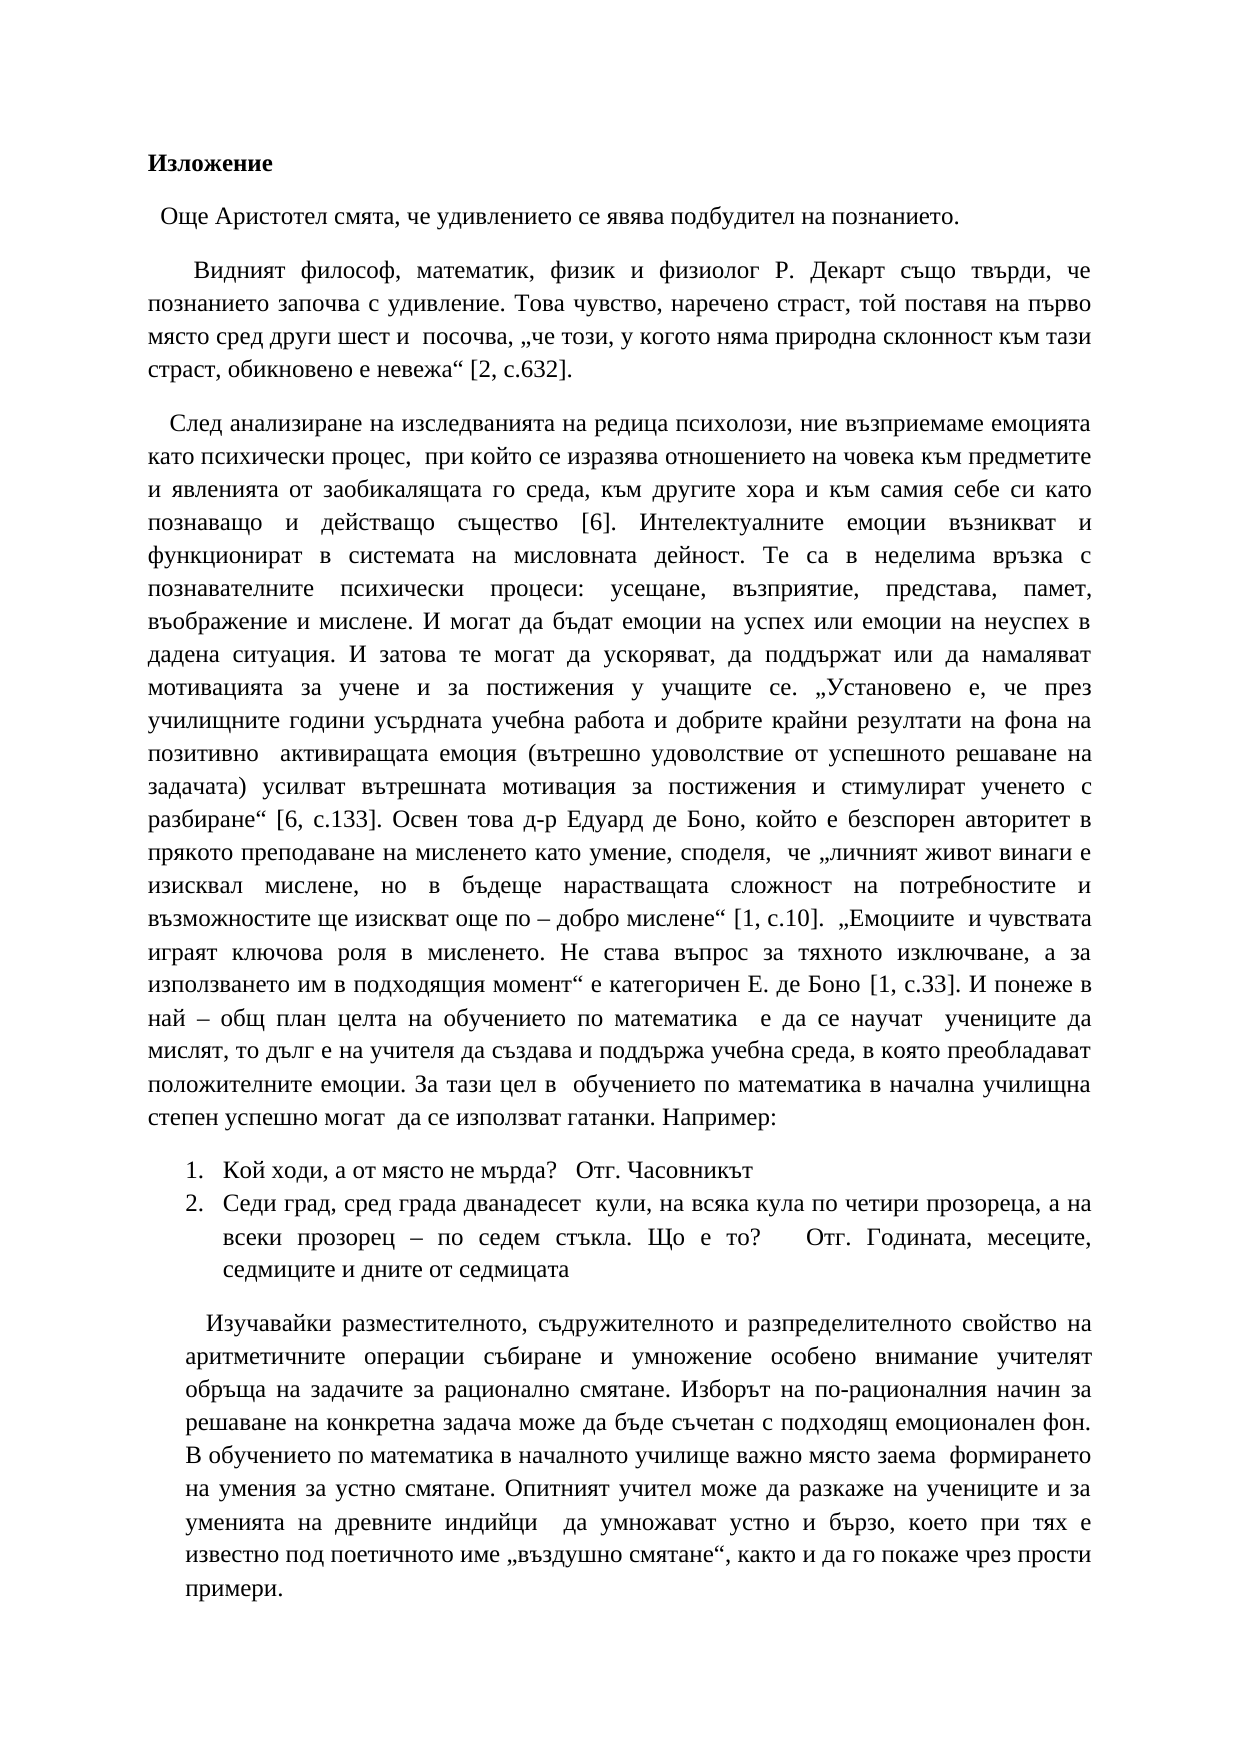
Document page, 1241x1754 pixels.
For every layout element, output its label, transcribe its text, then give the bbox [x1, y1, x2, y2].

list Кой ходи, а от място не мърда? Отг. Часовникът [185, 1156, 1093, 1184]
text След анализиране на изследванията на редица психолози, ние възприемаме емоцията като психически процес, при който се изразява отношението на човека към предметите и явленията от заобикалящата го среда, към другите хора и към самия себе си като познаващо и действащо същество [6]. Интелектуалните емоции възникват и функционират в системата на мисловната дейност. Те са в неделима връзка с познавателните психически процеси: усещане, възприятие, представа, памет, въображение и мислене. И могат да бъдат емоции на успех или емоции на неуспех в дадена ситуация. И затова те могат да ускоряват, да поддържат или да намаляват мотивацията за учене и за постижения у учащите се. „Установено е, че през училищните години усърдната учебна работа и добрите крайни резултати на фона на позитивно активиращата емоция (вътрешно удоволствие от успешното решаване на задачата) усилват вътрешната мотивация за постижения и стимулират ученето с разбиране“ [6, с.133]. Освен това д-р Едуард де Боно, който е безспорен авторитет в прякото преподаване на мисленето като умение, споделя, че „личният живот винаги е изисквал мислене, но в бъдеще нарастващата сложност на потребностите и възможностите ще изискват още по – добро мислене“ [1, с.10]. „Емоциите и чувствата играят ключова роля в мисленето. Не става въпрос за тяхното изключване, а за използването им в подходящия момент“ е категоричен Е. де Боно [1, с.33]. И понеже в най – общ план целта на обучението по математика е да се научат учениците да мислят, то дълг е на учителя да създава и поддържа учебна среда, в която преобладават положителните емоции. За тази цел в обучението по математика в начална училищна степен успешно могат да се използват гатанки. Например: [148, 408, 1093, 1130]
text Изложение [148, 148, 1093, 176]
text Видният философ, математик, физик и физиолог Р. Декарт също твърди, че познанието започва с удивление. Това чувство, наречено страст, той поставя на първо място сред други шест и посочва, „че този, у когото няма природна склонност към тази страст, обикновено е невежа“ [2, с.632]. [148, 255, 1093, 383]
text Още Аристотел смята, че удивлението се явява подбудител на познанието. [148, 201, 1093, 230]
text Изучавайки разместителното, съдружителното и разпределителното свойство на аритметичните операции събиране и умножение особено внимание учителят обръща на задачите за рационално смятане. Изборът на по-рационалния начин за решаване на конкретна задача може да бъде съчетан с подходящ емоционален фон. В обучението по математика в началното училище важно място заема формирането на умения за устно смятане. Опитният учител може да разкаже на учениците и за уменията на древните индийци да умножават устно и бързо, което при тях е известно под поетичното име „въздушно смятане“, както и да го покаже чрез прости примери. [185, 1308, 1093, 1601]
list Седи град, сред града дванадесет кули, на всяка кула по четири прозореца, а на всеки прозорец – по седем стъкла. Що е то? Отг. Годината, месеците, седмиците и дните от седмицата [185, 1188, 1093, 1283]
